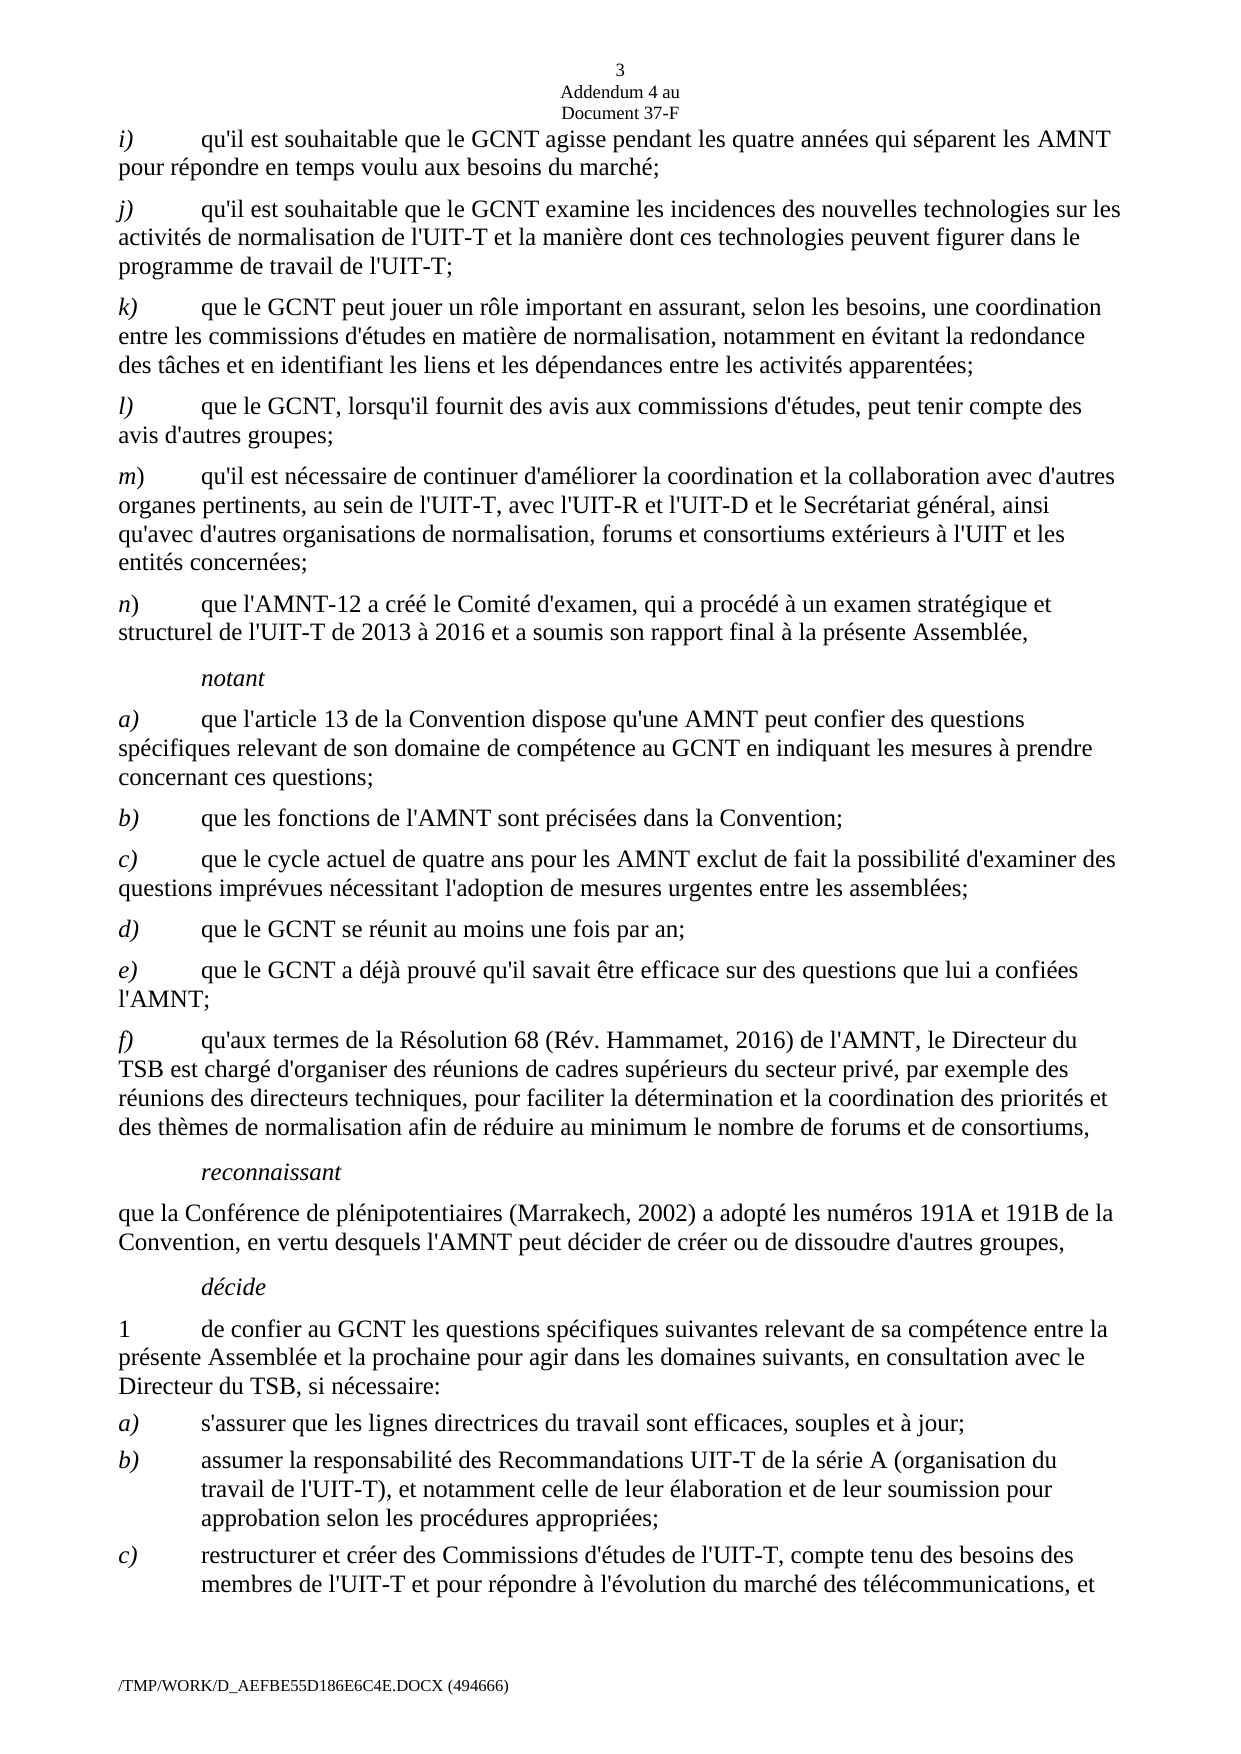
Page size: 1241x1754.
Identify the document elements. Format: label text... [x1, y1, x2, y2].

text f) qu'aux termes de la Résolution 68 (Rév. Hammamet, 2016) de l'AMNT, le Directeur du TSB est chargé d'organiser des réunions de cadres supérieurs du secteur privé, par exemple des réunions des directeurs techniques, pour faciliter la détermination et la coordination des priorités et des thèmes de normalisation afin de réduire au minimum le nombre de forums et de consortiums, [118, 1025, 1122, 1140]
text n) que l'AMNT-12 a créé le Comité d'examen, qui a procédé à un examen stratégique et structurel de l'UIT-T de 2013 à 2016 et a soumis son rapport final à la présente Assemblée, [118, 589, 1122, 646]
text i) qu'il est souhaitable que le GCNT agisse pendant les quatre années qui séparent les AMNT pour répondre en temps voulu aux besoins du marché; [118, 124, 1122, 181]
text notant [201, 663, 1122, 692]
text 1 de confier au GCNT les questions spécifiques suivantes relevant de sa compétence entre la présente Assemblée et la prochaine pour agir dans les domaines suivants, en consultation avec le Directeur du TSB, si nécessaire: [118, 1314, 1122, 1400]
text j) qu'il est souhaitable que le GCNT examine les incidences des nouvelles technologies sur les activités de normalisation de l'UIT-T et la manière dont ces technologies peuvent figurer dans le programme de travail de l'UIT-T; [118, 194, 1122, 280]
text m) qu'il est nécessaire de continuer d'améliorer la coordination et la collaboration avec d'autres organes pertinents, au sein de l'UIT-T, avec l'UIT-R et l'UIT-D et le Secrétariat général, ainsi qu'avec d'autres organisations de normalisation, forums et consortiums extérieurs à l'UIT et les entités concernées; [118, 461, 1122, 576]
text reconnaissant [201, 1157, 1122, 1186]
text k) que le GCNT peut jouer un rôle important en assurant, selon les besoins, une coordination entre les commissions d'études en matière de normalisation, notamment en évitant la redondance des tâches et en identifiant les liens et les dépendances entre les activités apparentées; [118, 292, 1122, 379]
text d) que le GCNT se réunit au moins une fois par an; [118, 914, 1122, 943]
text e) que le GCNT a déjà prouvé qu'il savait être efficace sur des questions que lui a confiées l'AMNT; [118, 955, 1122, 1013]
text que la Conférence de plénipotentiaires (Marrakech, 2002) a adopté les numéros 191A et 191B de la Convention, en vertu desquels l'AMNT peut décider de créer ou de dissoudre d'autres groupes, [118, 1198, 1122, 1256]
text l) que le GCNT, lorsqu'il fournit des avis aux commissions d'études, peut tenir compte des avis d'autres groupes; [118, 391, 1122, 449]
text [118, 1540, 1122, 1597]
text c) que le cycle actuel de quatre ans pour les AMNT exclut de fait la possibilité d'examiner des questions imprévues nécessitant l'adoption de mesures urgentes entre les assemblées; [118, 844, 1122, 902]
text a) s'assurer que les lignes directrices du travail sont efficaces, souples et à jour; [118, 1408, 1122, 1437]
text b) assumer la responsabilité des Recommandations UIT-T de la série A (organisation du travail de l'UIT-T), et notamment celle de leur élaboration et de leur soumission pour approbation selon les procédures appropriées; [118, 1445, 1122, 1532]
text décide [201, 1272, 1122, 1301]
text a) que l'article 13 de la Convention dispose qu'une AMNT peut confier des questions spécifiques relevant de son domaine de compétence au GCNT en indiquant les mesures à prendre concernant ces questions; [118, 704, 1122, 790]
text b) que les fonctions de l'AMNT sont précisées dans la Convention; [118, 803, 1122, 832]
